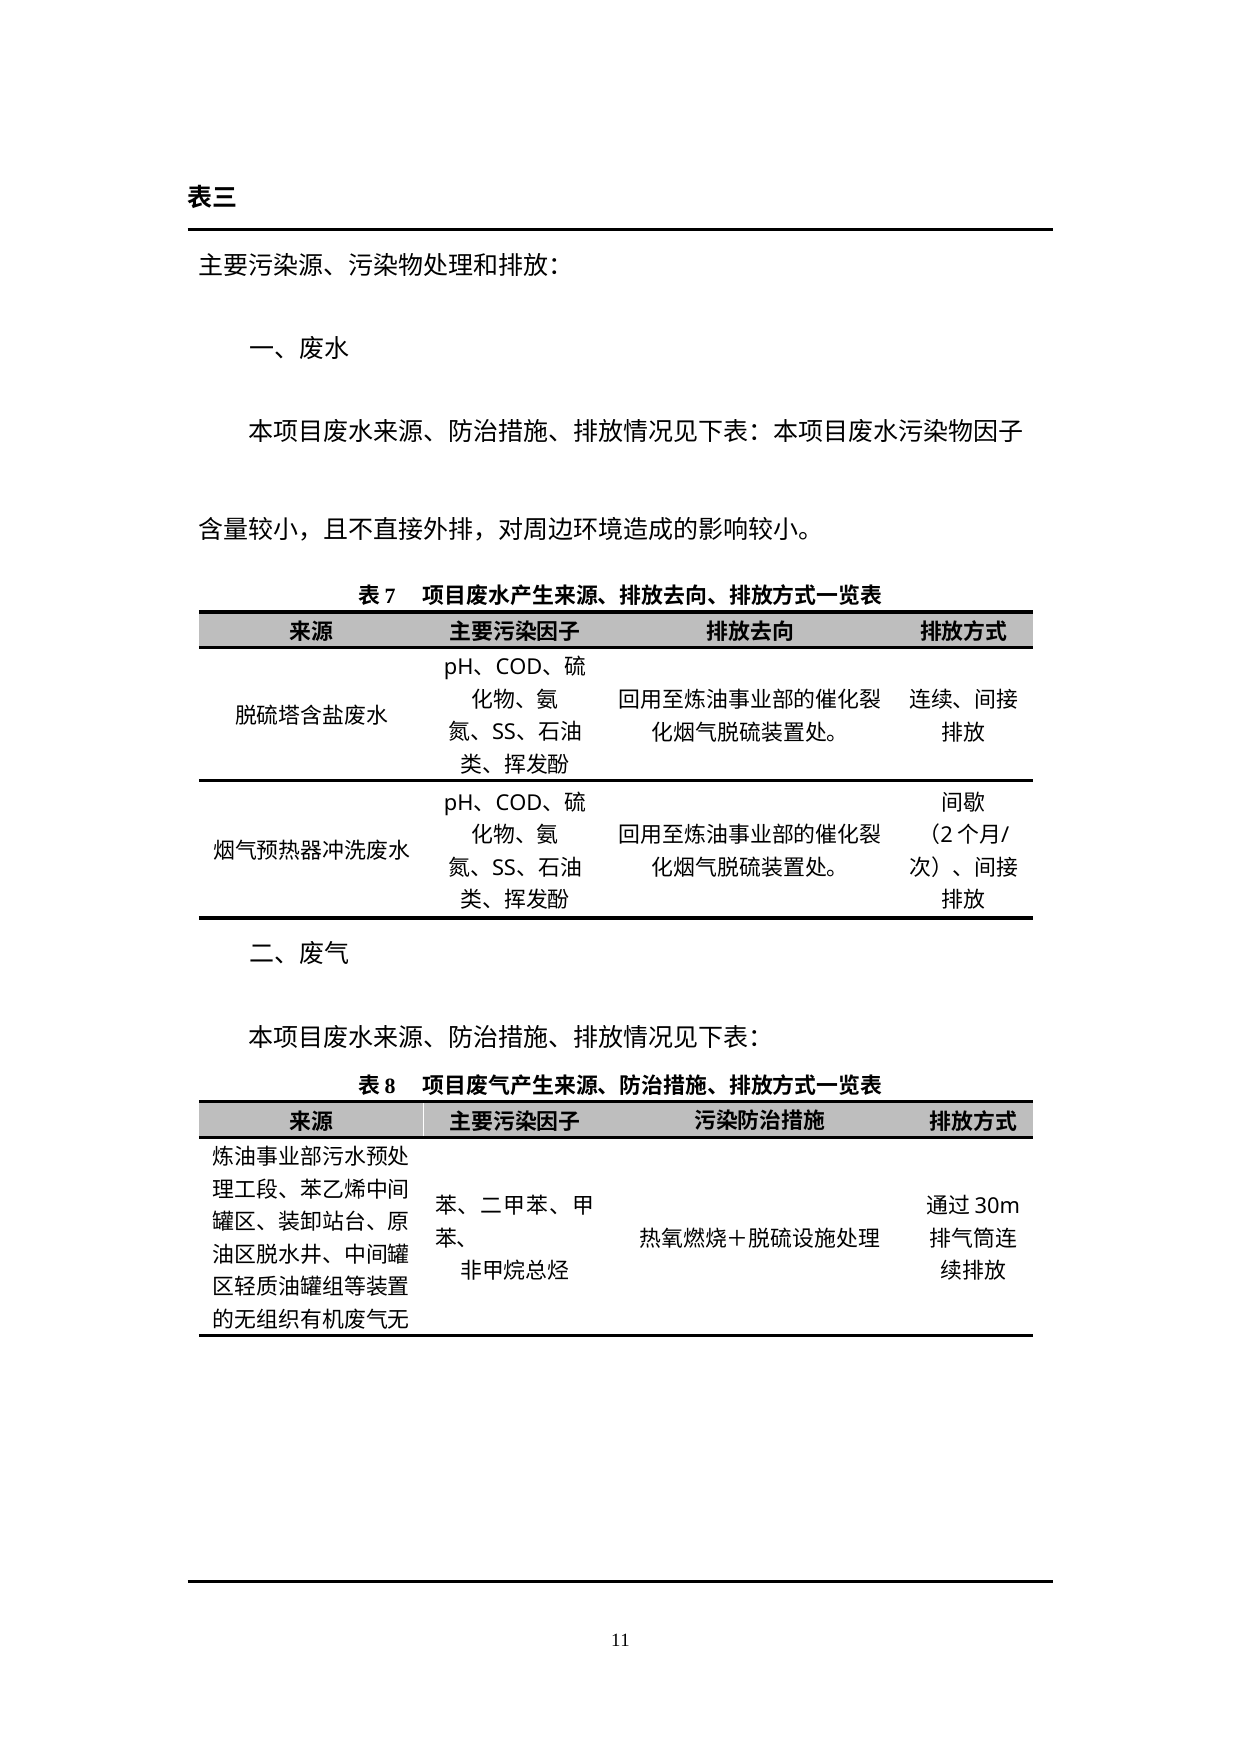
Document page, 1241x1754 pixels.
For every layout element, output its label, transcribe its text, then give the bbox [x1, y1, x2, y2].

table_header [188, 231, 1053, 1580]
text 表三 [187, 163, 1036, 228]
